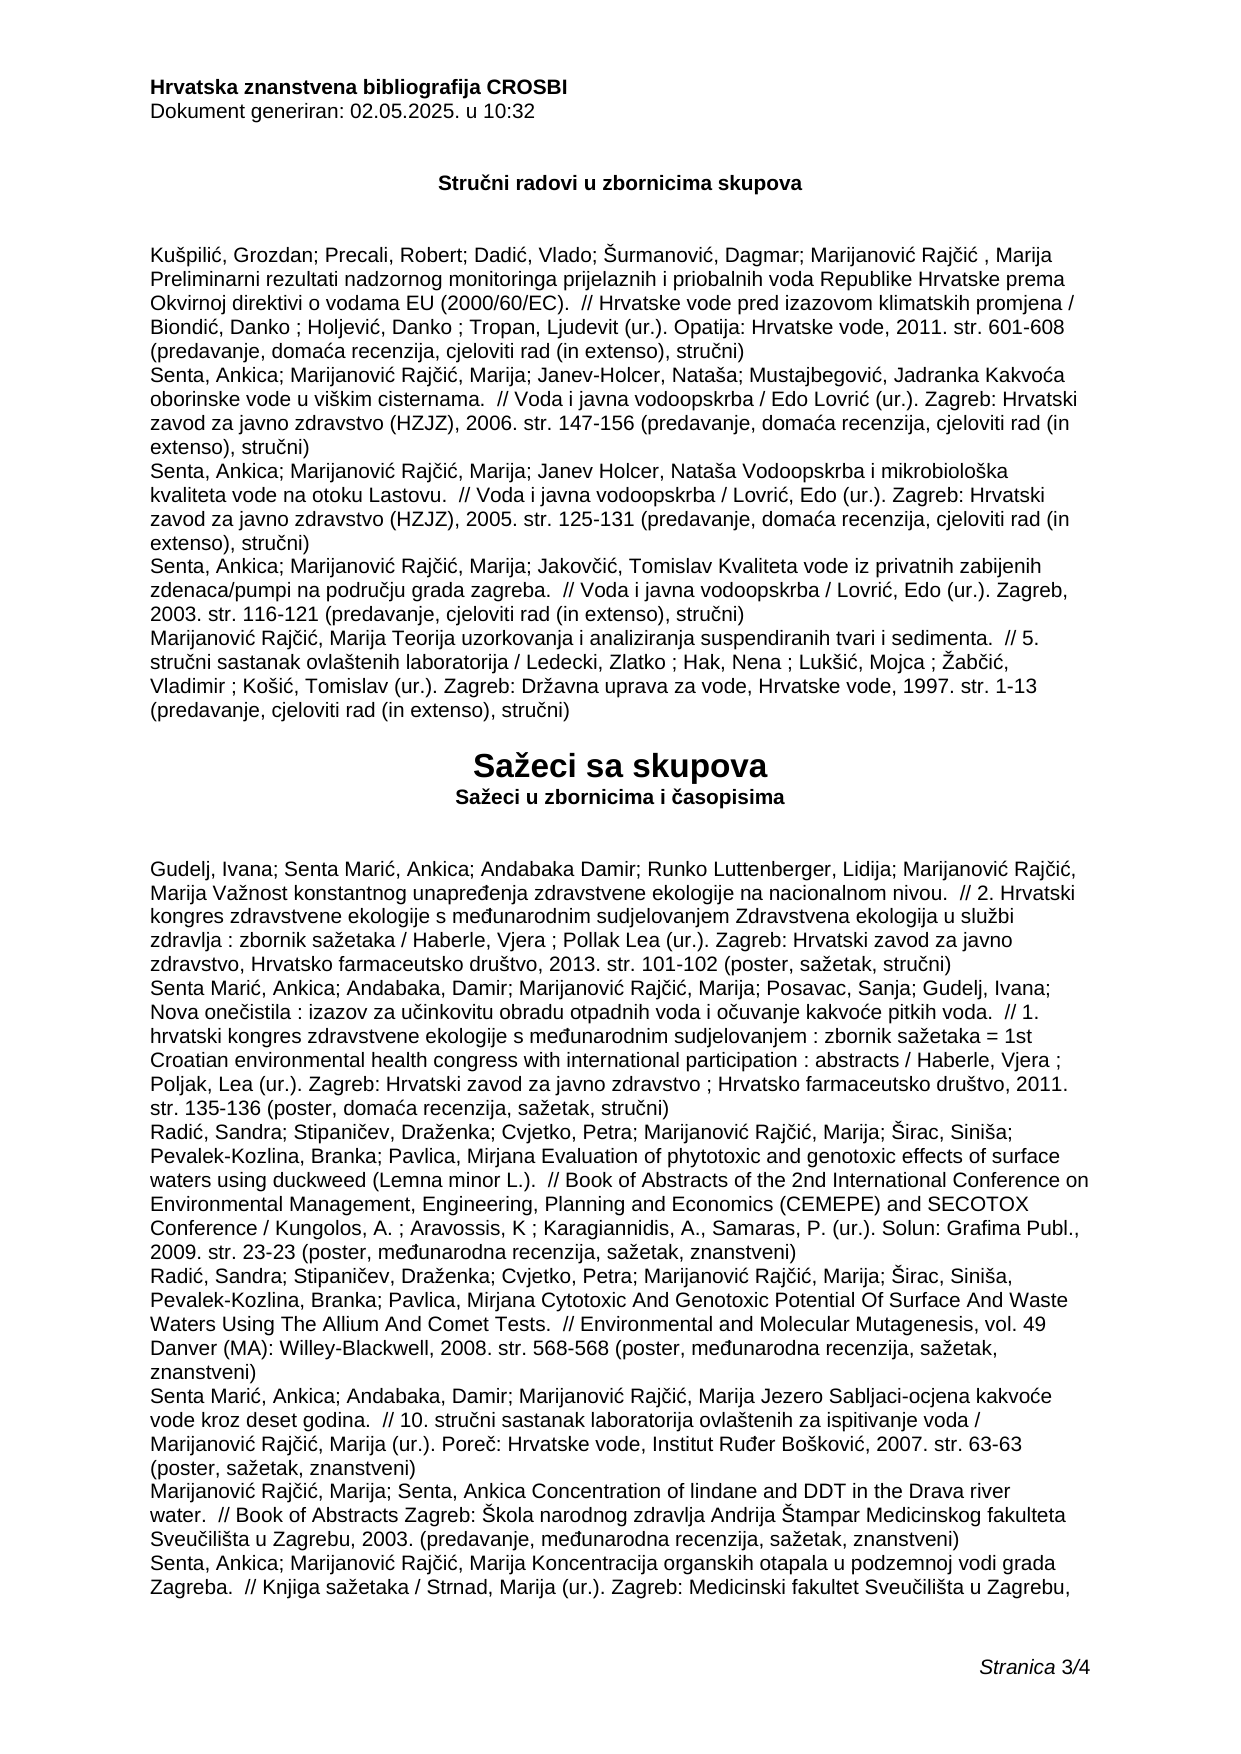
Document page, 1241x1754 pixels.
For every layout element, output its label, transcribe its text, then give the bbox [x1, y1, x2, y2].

text Kušpilić, Grozdan; Precali, Robert; Dadić, Vlado; Šurmanović, Dagmar; Marijanović Rajčić , Marija [150, 243, 1090, 363]
text Senta, Ankica; Marijanović Rajčić, Marija; Janev-Holcer, Nataša; Mustajbegović, Jadranka [150, 363, 1090, 458]
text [150, 1551, 1090, 1599]
subtitle Sažeci sa skupova [150, 746, 1090, 784]
text Senta, Ankica; Marijanović Rajčić, Marija; Janev Holcer, Nataša [150, 458, 1090, 554]
text Senta Marić, Ankica; Andabaka, Damir; Marijanović Rajčić, Marija [150, 1383, 1090, 1479]
text Senta Marić, Ankica; Andabaka, Damir; Marijanović Rajčić, Marija; Posavac, Sanja; Gudelj, Ivana; [150, 976, 1090, 1120]
text Marijanović Rajčić, Marija [150, 626, 1090, 722]
subtitle Stručni radovi u zbornicima skupova [150, 171, 1090, 195]
text Radić, Sandra; Stipaničev, Draženka; Cvjetko, Petra; Marijanović Rajčić, Marija; Širac, Siniša, Pevalek-Kozlina, Branka; Pavlica, Mirjana [150, 1264, 1090, 1383]
subtitle Sažeci u zbornicima i časopisima [150, 784, 1090, 808]
text Gudelj, Ivana; Senta Marić, Ankica; Andabaka Damir; Runko Luttenberger, Lidija; Marijanović Rajčić, Marija [150, 856, 1090, 976]
text Senta, Ankica; Marijanović Rajčić, Marija; Jakovčić, Tomislav [150, 554, 1090, 626]
text Marijanović Rajčić, Marija; Senta, Ankica [150, 1479, 1090, 1551]
text Radić, Sandra; Stipaničev, Draženka; Cvjetko, Petra; Marijanović Rajčić, Marija; Širac, Siniša; Pevalek-Kozlina, Branka; Pavlica, Mirjana [150, 1120, 1090, 1264]
